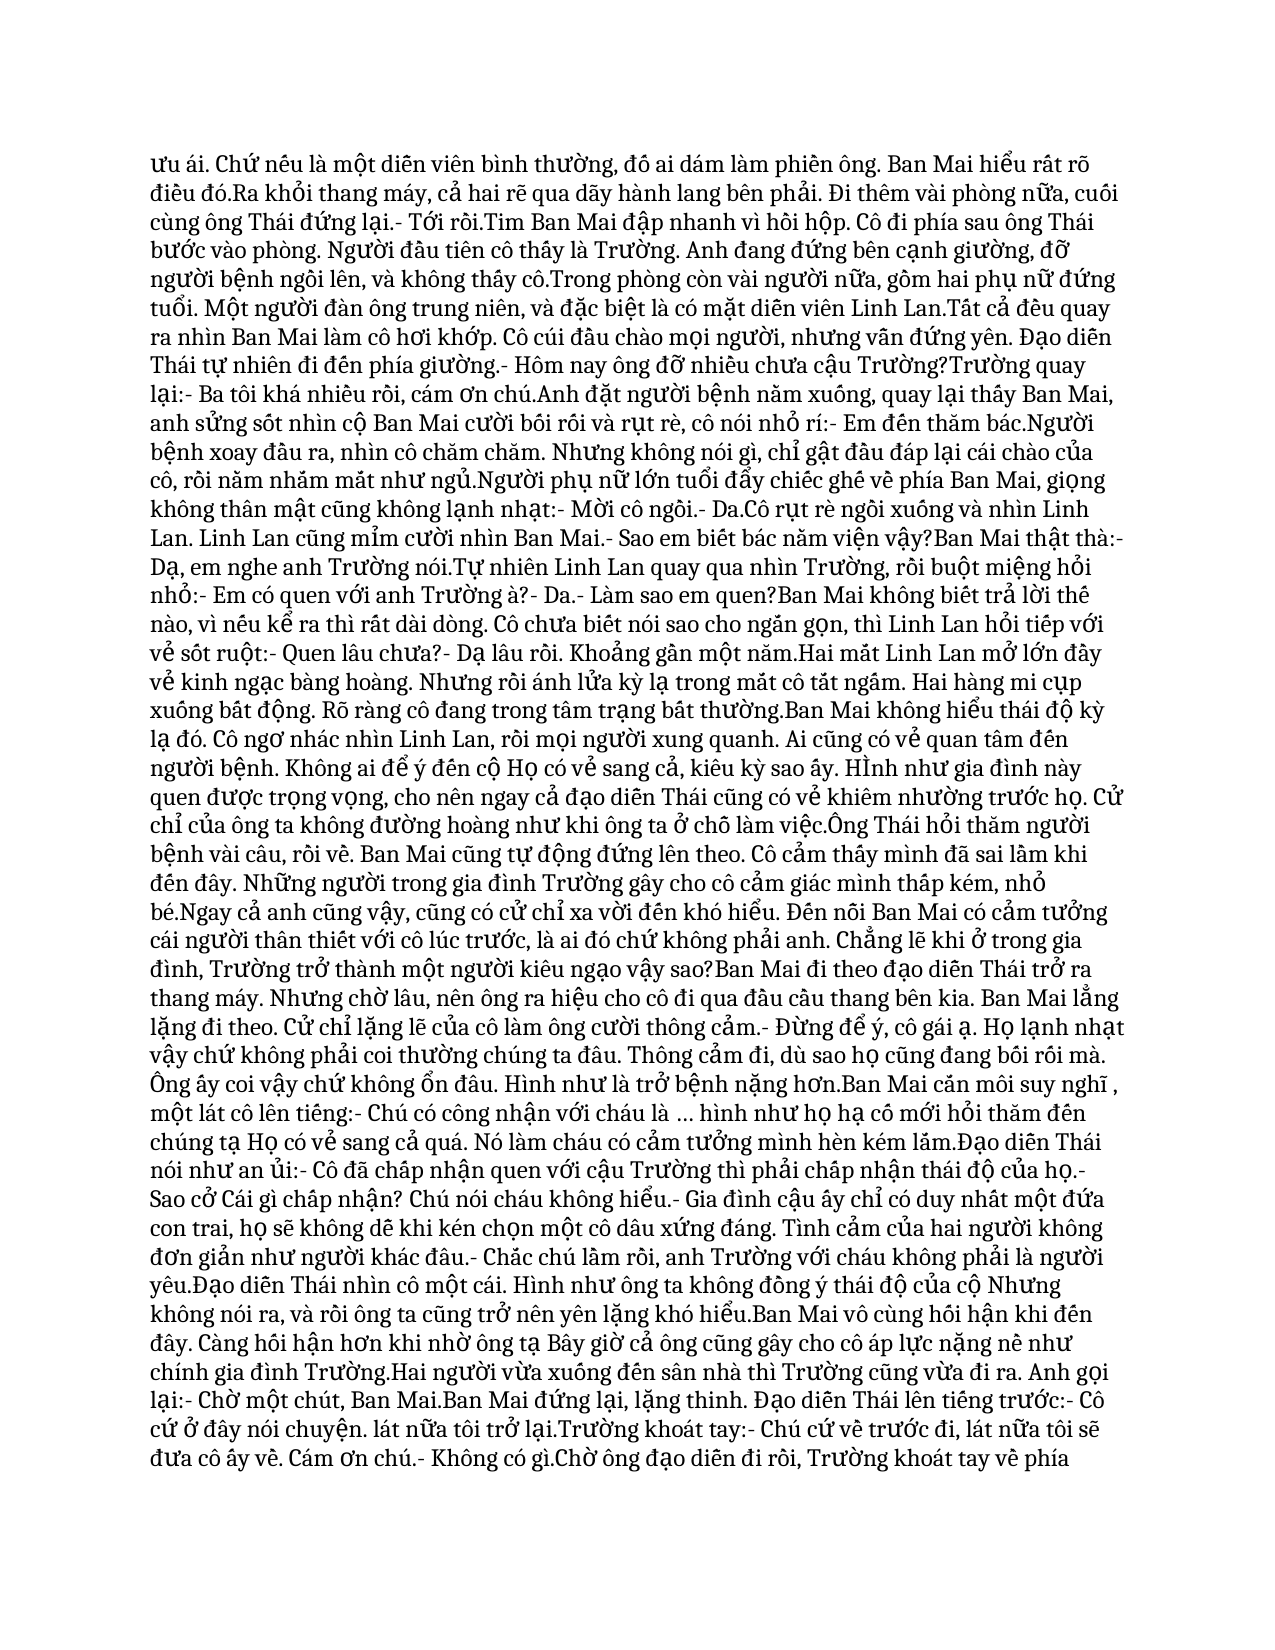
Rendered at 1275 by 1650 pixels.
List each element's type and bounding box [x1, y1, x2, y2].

text [150, 150, 1125, 1472]
